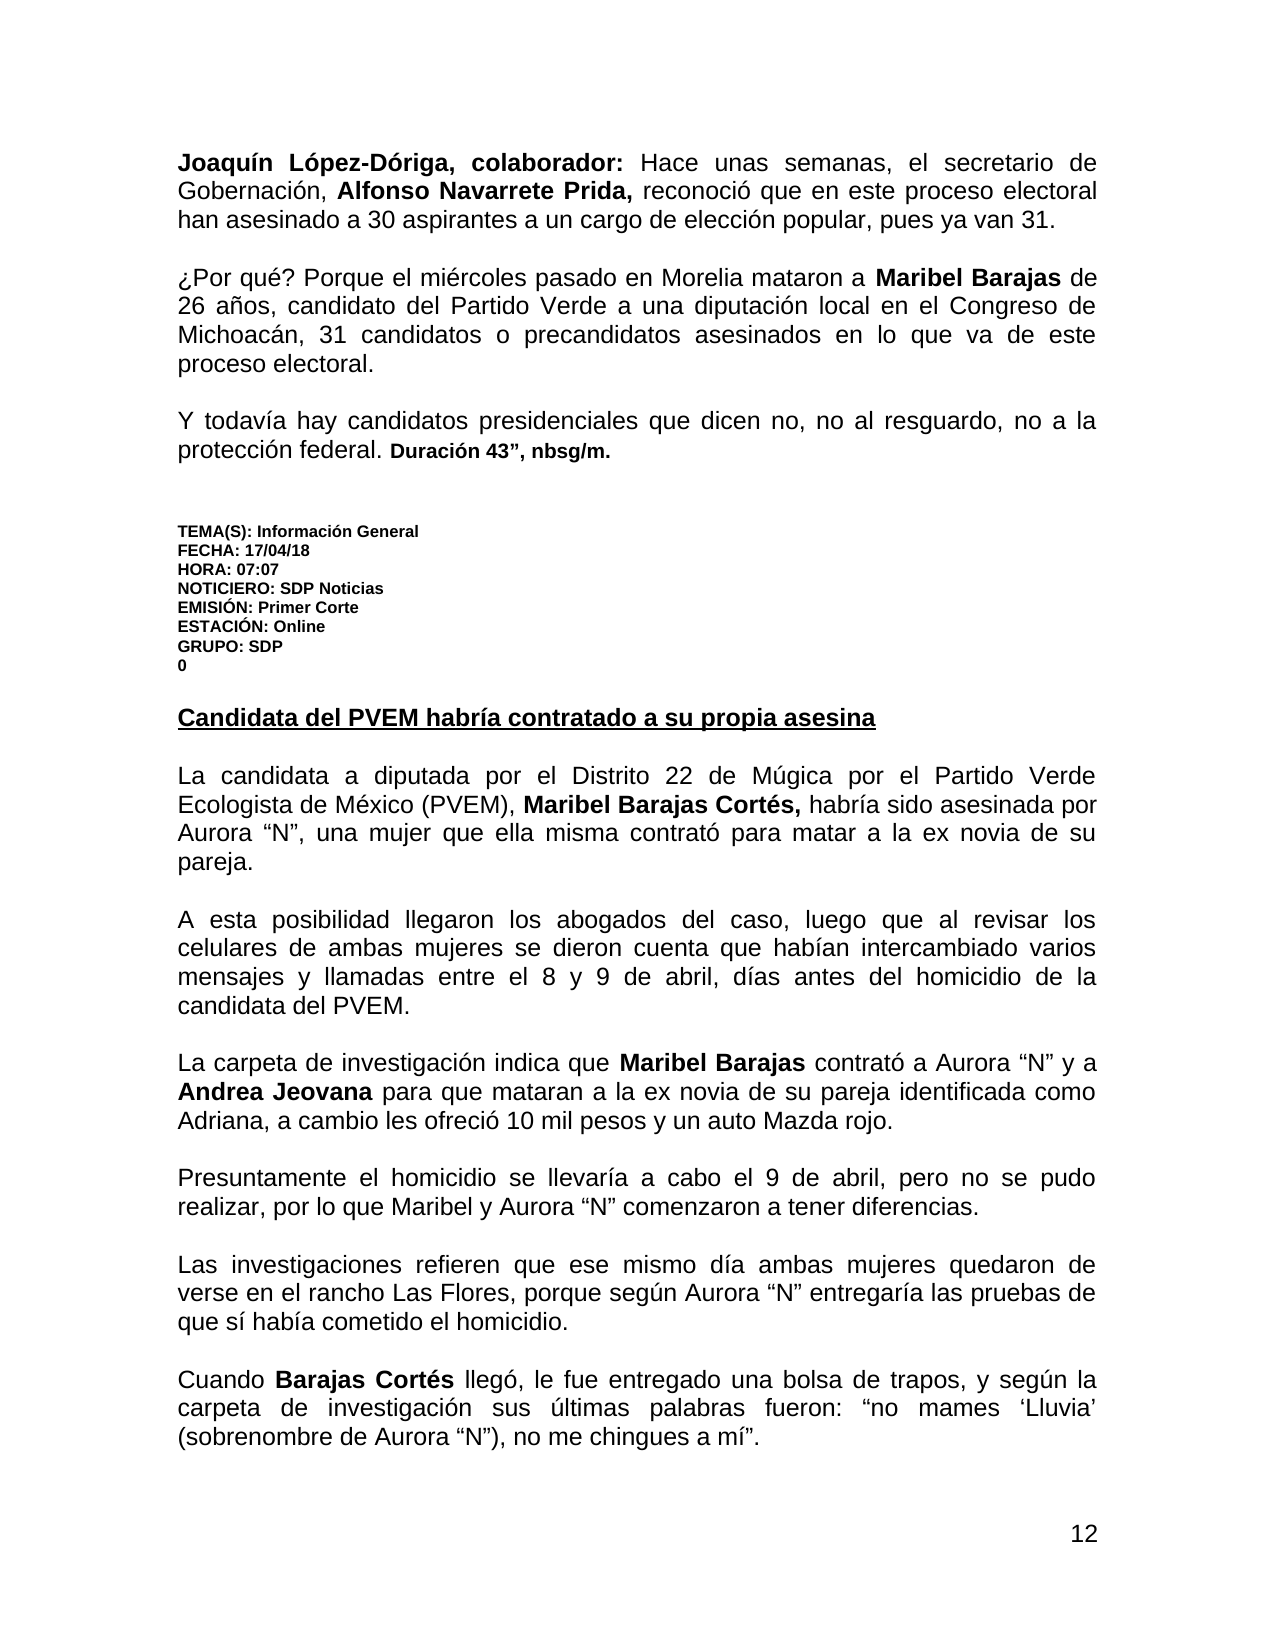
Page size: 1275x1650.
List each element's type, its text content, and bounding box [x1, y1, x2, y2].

text Cuando Barajas Cortés llegó, le fue entregado una bolsa de trapos, y según la carpeta de investigación sus últimas palabras fueron: “no mames ‘Lluvia’ (sobrenombre de Aurora “N”), no me chingues a mí”. [177, 1365, 1098, 1451]
text NOTICIERO: SDP Noticias [177, 579, 1098, 598]
text Y todavía hay candidatos presidenciales que dicen no, no al resguardo, no a la protección federal. Duración 43”, nbsg/m. [177, 406, 1098, 464]
text A esta posibilidad llegaron los abogados del caso, luego que al revisar los celulares de ambas mujeres se dieron cuenta que habían intercambiado varios mensajes y llamadas entre el 8 y 9 de abril, días antes del homicidio de la candidata del PVEM. [177, 905, 1098, 1020]
text 0 [177, 656, 1098, 675]
text La candidata a diputada por el Distrito 22 de Múgica por el Partido Verde Ecologista de México (PVEM), Maribel Barajas Cortés, habría sido asesinada por Aurora “N”, una mujer que ella misma contrató para matar a la ex novia de su pareja. [177, 761, 1098, 876]
text Las investigaciones refieren que ese mismo día ambas mujeres quedaron de verse en el rancho Las Flores, porque según Aurora “N” entregaría las pruebas de que sí había cometido el homicidio. [177, 1250, 1098, 1336]
text GRUPO: SDP [177, 636, 1098, 656]
text TEMA(S): Información General [177, 521, 1098, 541]
text La carpeta de investigación indica que Maribel Barajas contrató a Aurora “N” y a Andrea Jeovana para que mataran a la ex novia de su pareja identificada como Adriana, a cambio les ofreció 10 mil pesos y un auto Mazda rojo. [177, 1048, 1098, 1135]
text ESTACIÓN: Online [177, 617, 1098, 636]
text ¿Por qué? Porque el miércoles pasado en Morelia mataron a Maribel Barajas de 26 años, candidato del Partido Verde a una diputación local en el Congreso de Michoacán, 31 candidatos o precandidatos asesinados en lo que va de este proceso electoral. [177, 263, 1098, 378]
text Candidata del PVEM habría contratado a su propia asesina [177, 703, 1098, 732]
text Joaquín López-Dóriga, colaborador: Hace unas semanas, el secretario de Gobernación, Alfonso Navarrete Prida, reconoció que en este proceso electoral han asesinado a 30 aspirantes a un cargo de elección popular, pues ya van 31. [177, 148, 1098, 234]
text HORA: 07:07 [177, 560, 1098, 579]
text EMISIÓN: Primer Corte [177, 598, 1098, 617]
text Presuntamente el homicidio se llevaría a cabo el 9 de abril, pero no se pudo realizar, por lo que Maribel y Aurora “N” comenzaron a tener diferencias. [177, 1163, 1098, 1221]
text FECHA: 17/04/18 [177, 541, 1098, 560]
